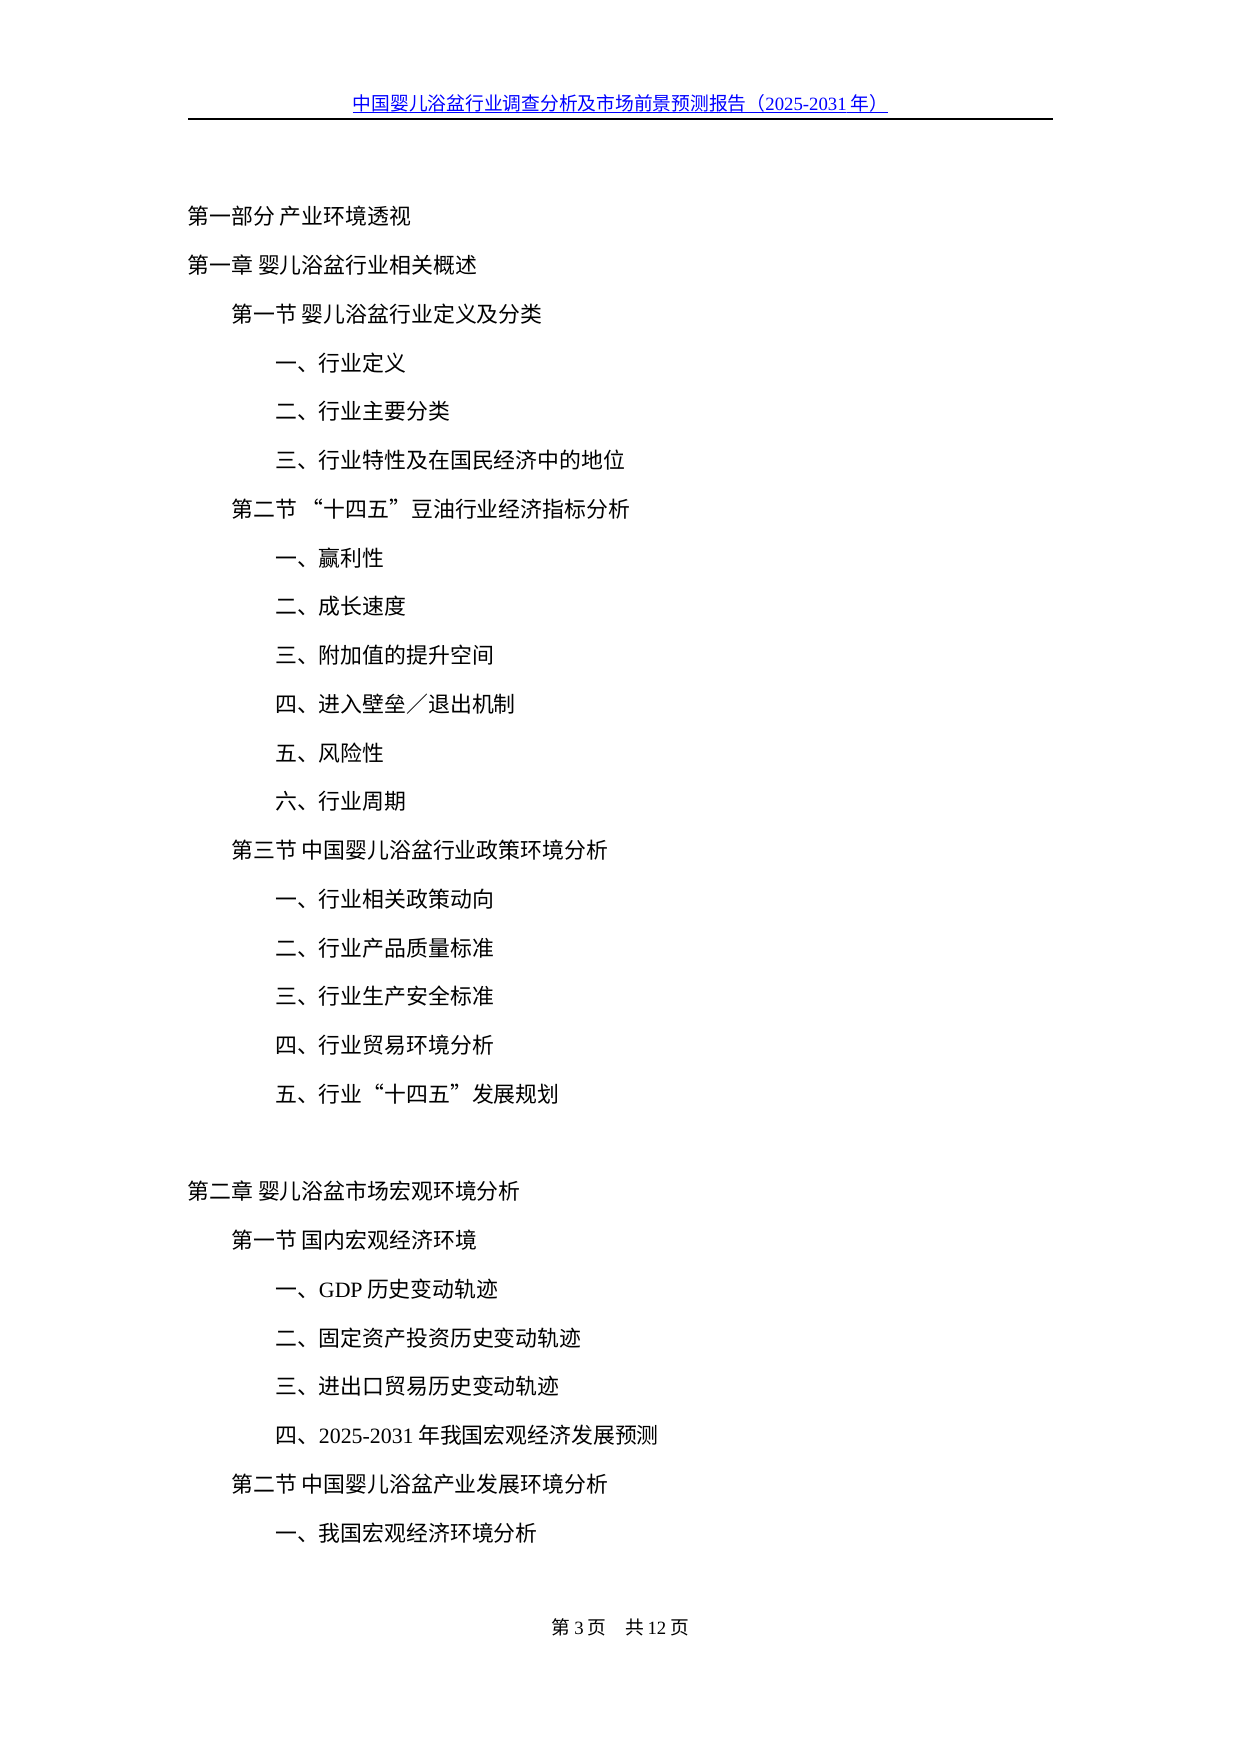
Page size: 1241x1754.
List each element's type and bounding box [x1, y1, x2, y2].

text [187, 150, 1053, 1548]
